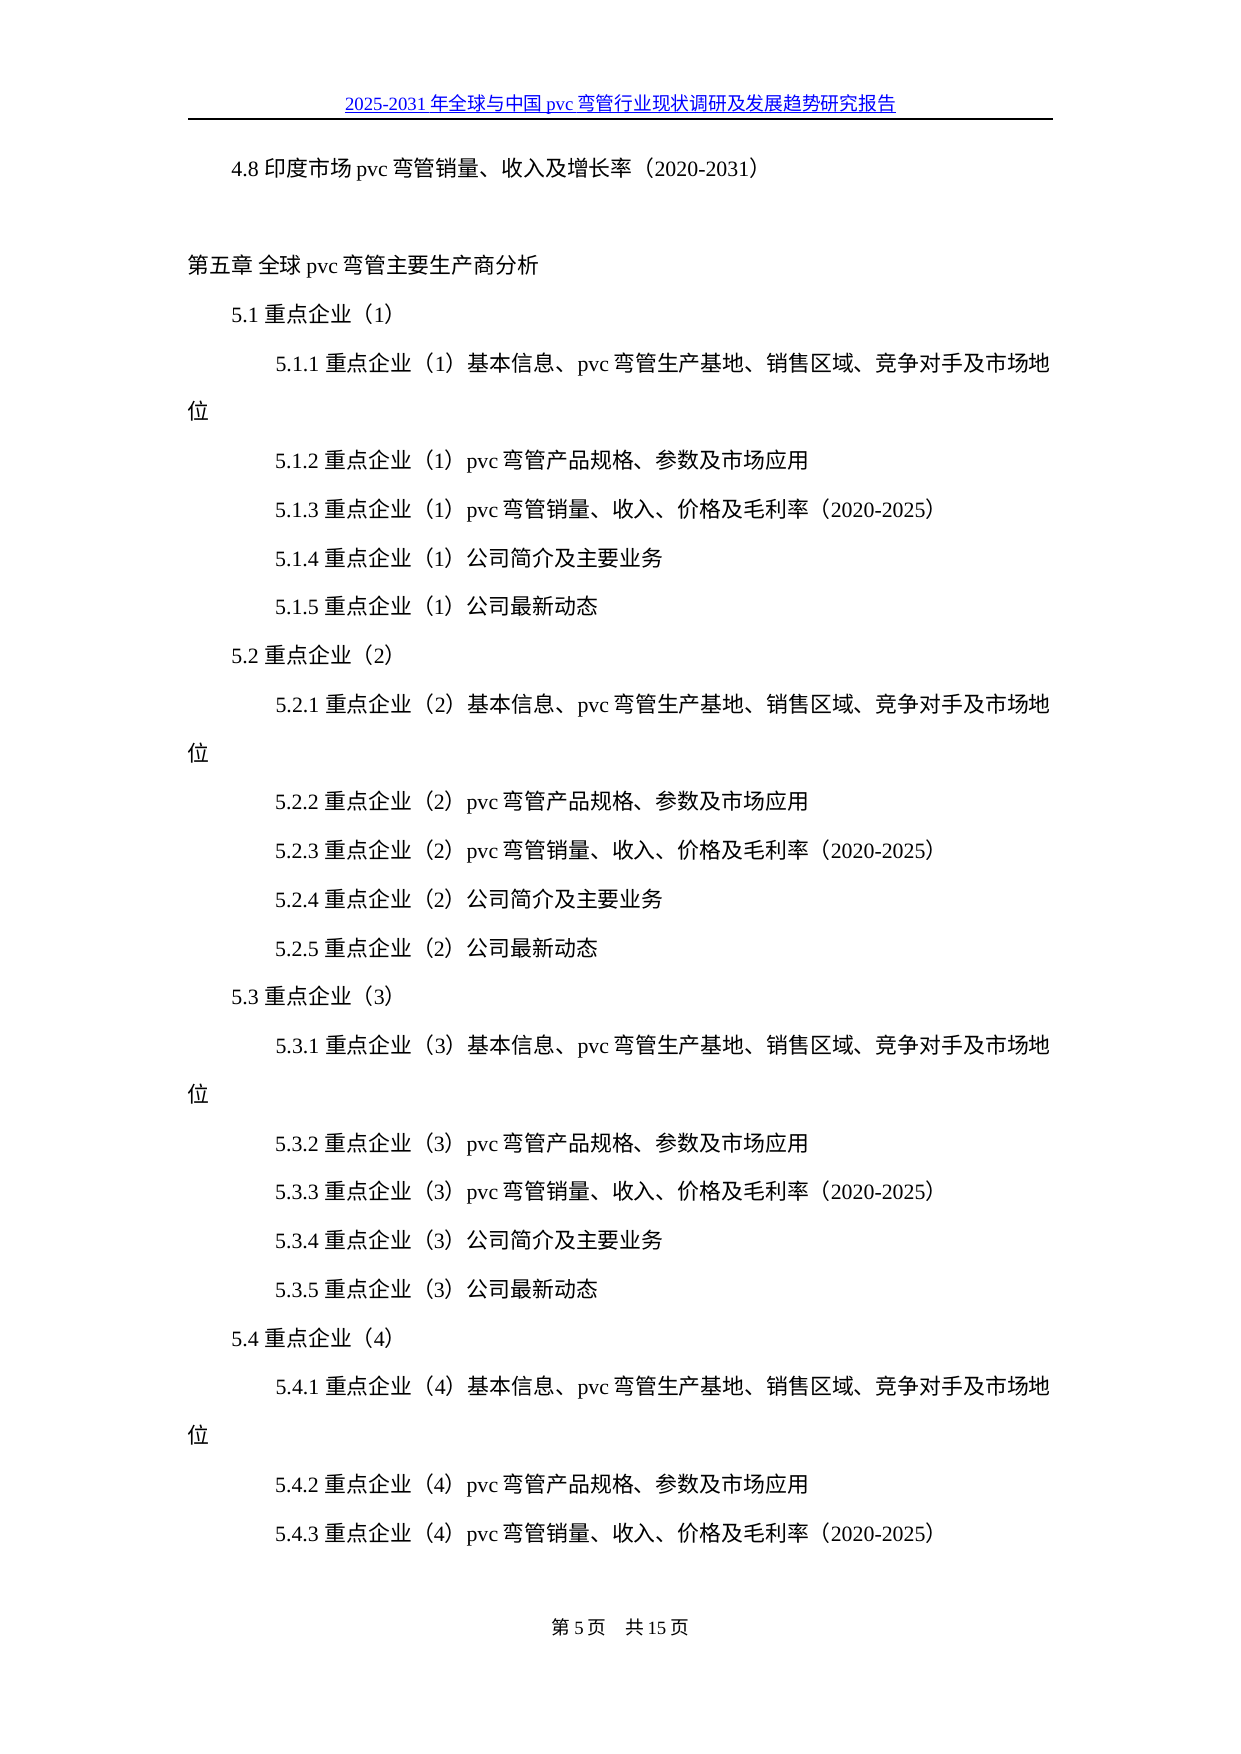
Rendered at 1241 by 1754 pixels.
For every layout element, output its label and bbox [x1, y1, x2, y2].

text [187, 150, 1053, 1548]
